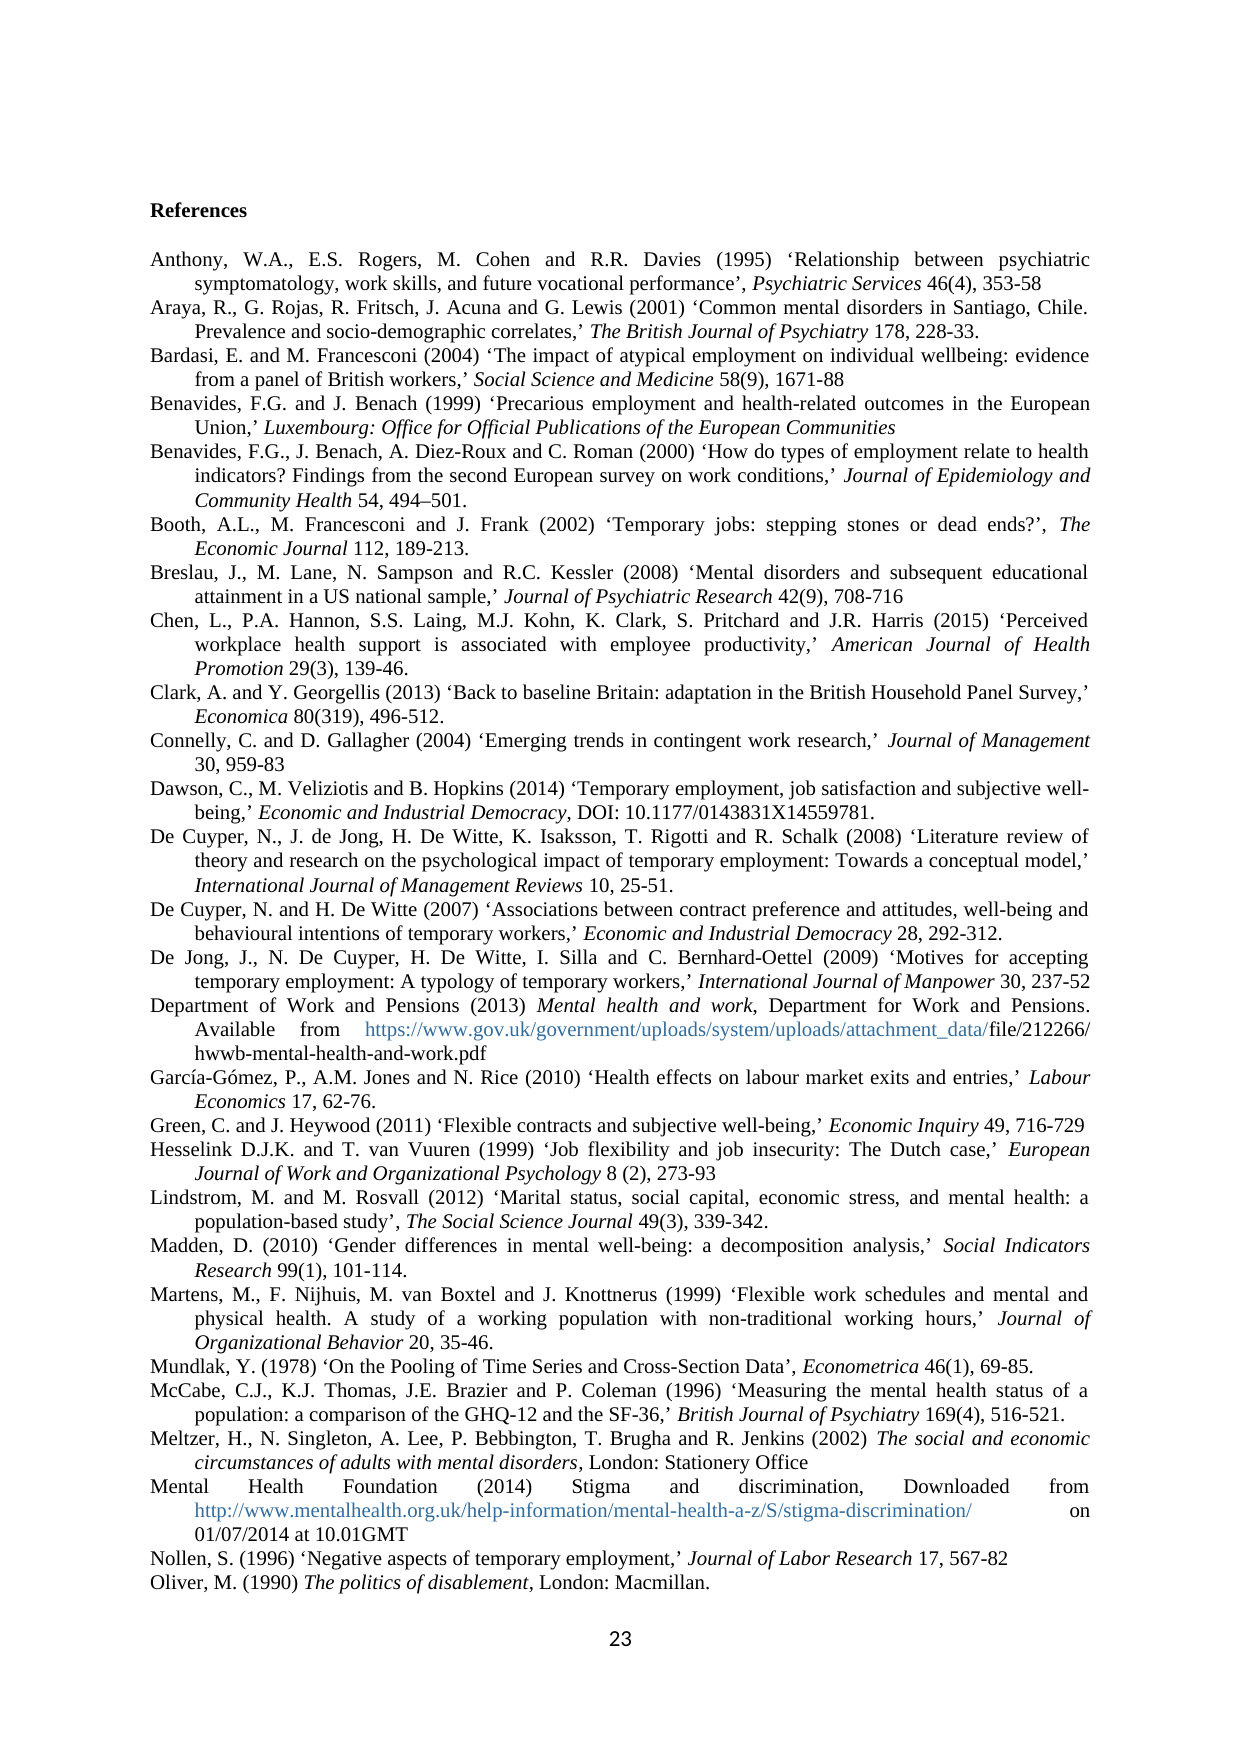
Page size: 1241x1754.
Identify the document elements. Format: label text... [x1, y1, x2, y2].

text Green, C. and J. Heywood (2011) ‘Flexible contracts and subjective well-being,’ Economic Inquiry 49, 716-729 [150, 1113, 1090, 1137]
text Bardasi, E. and M. Francesconi (2004) ‘The impact of atypical employment on individual wellbeing: evidence from a panel of British workers,’ Social Science and Medicine 58(9), 1671-88 [150, 343, 1090, 391]
text De Cuyper, N. and H. De Witte (2007) ‘Associations between contract preference and attitudes, well-being and behavioural intentions of temporary workers,’ Economic and Industrial Democracy 28, 292-312. [150, 897, 1090, 945]
text McCabe, C.J., K.J. Thomas, J.E. Brazier and P. Coleman (1996) ‘Measuring the mental health status of a population: a comparison of the GHQ-12 and the SF-36,’ British Journal of Psychiatry 169(4), 516-521. [150, 1378, 1090, 1426]
text Martens, M., F. Nijhuis, M. van Boxtel and J. Knottnerus (1999) ‘Flexible work schedules and mental and physical health. A study of a working population with non-traditional working hours,’ Journal of Organizational Behavior 20, 35-46. [150, 1282, 1090, 1354]
text Araya, R., G. Rojas, R. Fritsch, J. Acuna and G. Lewis (2001) ‘Common mental disorders in Santiago, Chile. Prevalence and socio-demographic correlates,’ The British Journal of Psychiatry 178, 228-33. [150, 295, 1090, 343]
text Clark, A. and Y. Georgellis (2013) ‘Back to baseline Britain: adaptation in the British Household Panel Survey,’ Economica 80(319), 496-512. [150, 680, 1090, 728]
text Benavides, F.G. and J. Benach (1999) ‘Precarious employment and health-related outcomes in the European Union,’ Luxembourg: Office for Official Publications of the European Communities [150, 391, 1090, 439]
text García-Gómez, P., A.M. Jones and N. Rice (2010) ‘Health effects on labour market exits and entries,’ Labour Economics 17, 62-76. [150, 1065, 1090, 1113]
text Nollen, S. (1996) ‘Negative aspects of temporary employment,’ Journal of Labor Research 17, 567-82 [150, 1546, 1090, 1570]
text De Jong, J., N. De Cuyper, H. De Witte, I. Silla and C. Bernhard-Oettel (2009) ‘Motives for accepting temporary employment: A typology of temporary workers,’ International Journal of Manpower 30, 237-52 [150, 945, 1090, 993]
text Connelly, C. and D. Gallagher (2004) ‘Emerging trends in contingent work research,’ Journal of Management 30, 959-83 [150, 728, 1090, 776]
text Chen, L., P.A. Hannon, S.S. Laing, M.J. Kohn, K. Clark, S. Pritchard and J.R. Harris (2015) ‘Perceived workplace health support is associated with employee productivity,’ American Journal of Health Promotion 29(3), 139-46. [150, 608, 1090, 680]
text Hesselink D.J.K. and T. van Vuuren (1999) ‘Job flexibility and job insecurity: The Dutch case,’ European Journal of Work and Organizational Psychology 8 (2), 273-93 [150, 1137, 1090, 1185]
text Anthony, W.A., E.S. Rogers, M. Cohen and R.R. Davies (1995) ‘Relationship between psychiatric symptomatology, work skills, and future vocational performance’, Psychiatric Services 46(4), 353-58 [150, 247, 1090, 295]
text Department of Work and Pensions (2013) Mental health and work, Department for Work and Pensions. Available from https://www.gov.uk/government/uploads/system/uploads/attachment_data/file/212266/ hwwb-mental-health-and-work.pdf [150, 993, 1090, 1065]
text Mental Health Foundation (2014) Stigma and discrimination, Downloaded from http://www.mentalhealth.org.uk/help-information/mental-health-a-z/S/stigma-discrimination/ on 01/07/2014 at 10.01GMT [150, 1474, 1090, 1546]
text Dawson, C., M. Veliziotis and B. Hopkins (2014) ‘Temporary employment, job satisfaction and subjective well-being,’ Economic and Industrial Democracy, DOI: 10.1177/0143831X14559781. [150, 776, 1090, 824]
text References [150, 198, 1090, 222]
text Meltzer, H., N. Singleton, A. Lee, P. Bebbington, T. Brugha and R. Jenkins (2002) The social and economic circumstances of adults with mental disorders, London: Stationery Office [150, 1426, 1090, 1474]
text Oliver, M. (1990) The politics of disablement, London: Macmillan. [150, 1570, 1090, 1594]
text Madden, D. (2010) ‘Gender differences in mental well-being: a decomposition analysis,’ Social Indicators Research 99(1), 101-114. [150, 1233, 1090, 1282]
text Breslau, J., M. Lane, N. Sampson and R.C. Kessler (2008) ‘Mental disorders and subsequent educational attainment in a US national sample,’ Journal of Psychiatric Research 42(9), 708-716 [150, 560, 1090, 608]
text De Cuyper, N., J. de Jong, H. De Witte, K. Isaksson, T. Rigotti and R. Schalk (2008) ‘Literature review of theory and research on the psychological impact of temporary employment: Towards a conceptual model,’ International Journal of Management Reviews 10, 25-51. [150, 824, 1090, 897]
text Lindstrom, M. and M. Rosvall (2012) ‘Marital status, social capital, economic stress, and mental health: a population-based study’, The Social Science Journal 49(3), 339-342. [150, 1185, 1090, 1233]
text Benavides, F.G., J. Benach, A. Diez-Roux and C. Roman (2000) ‘How do types of employment relate to health indicators? Findings from the second European survey on work conditions,’ Journal of Epidemiology and Community Health 54, 494–501. [150, 439, 1090, 512]
text Booth, A.L., M. Francesconi and J. Frank (2002) ‘Temporary jobs: stepping stones or dead ends?’, The Economic Journal 112, 189-213. [150, 512, 1090, 560]
text Mundlak, Y. (1978) ‘On the Pooling of Time Series and Cross-Section Data’, Econometrica 46(1), 69-85. [150, 1354, 1090, 1378]
